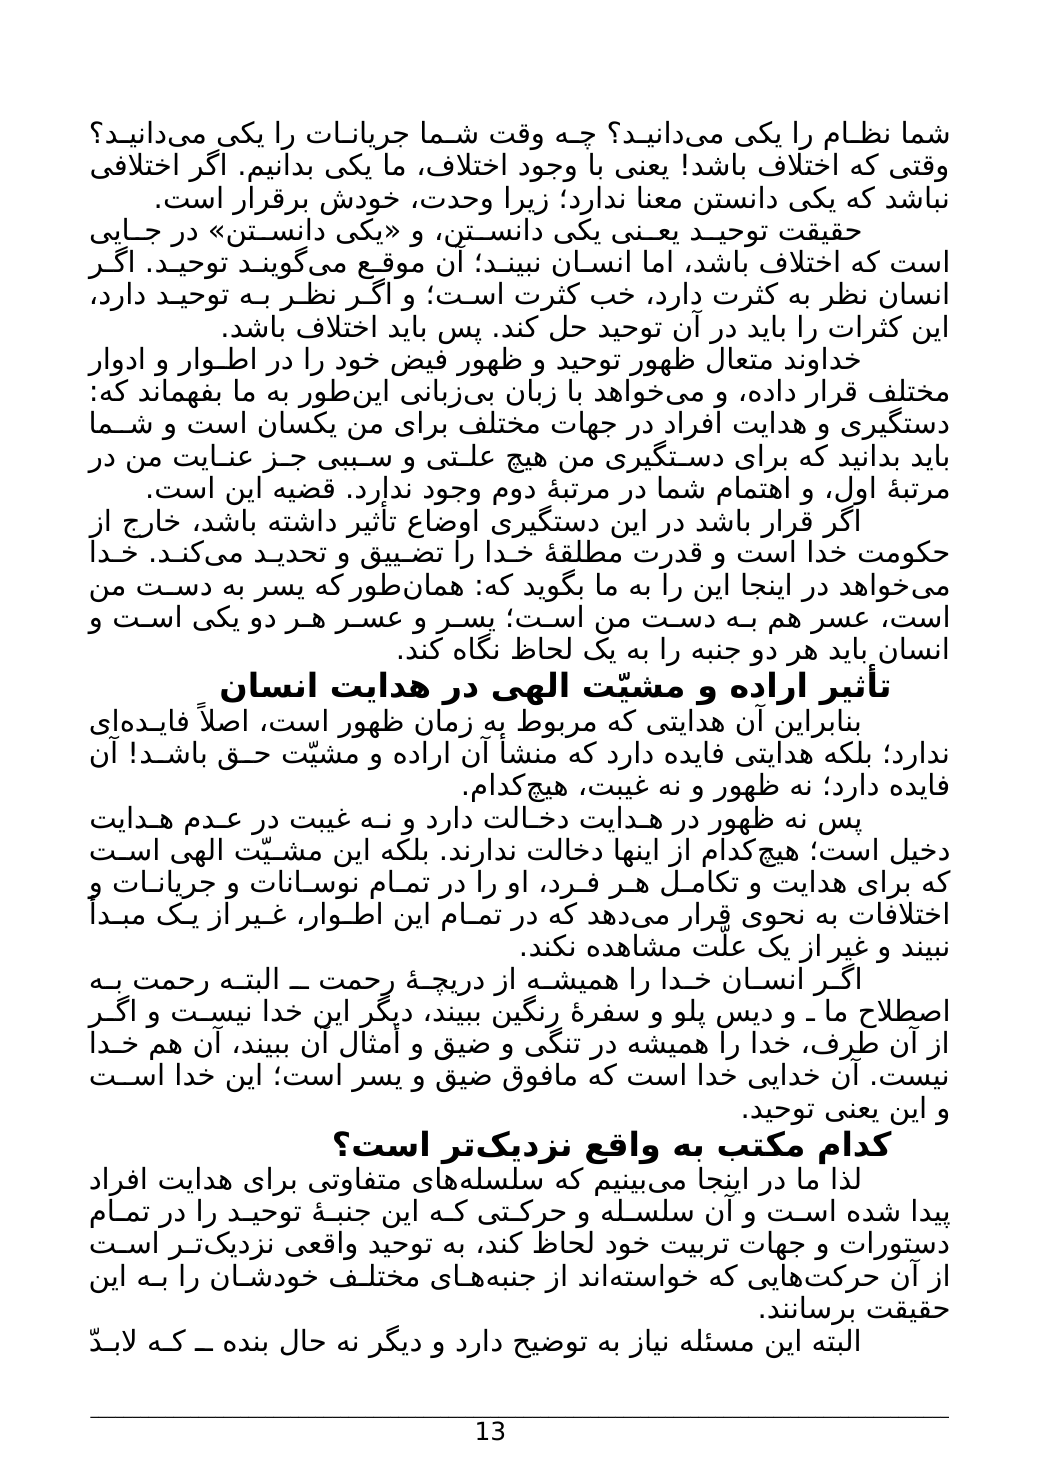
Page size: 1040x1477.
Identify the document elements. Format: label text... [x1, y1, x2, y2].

text لذا ما در اینجا می‌بینیم که سلسله‌های متفاوتی برای هدایت افراد پیدا شده است و آن سلسله و حرکتی که این جنبۀ توحید را در تمام دستورات و جهات تربیت خود لحاظ کند، به توحید واقعی نزدیک‌تر است از آن حرکت‌هایی که خواسته‌اند از جنبه‌های مختلف خودشان را به این حقیقت برسانند. [89, 1164, 951, 1325]
text خداوند متعال ظهور توحید و ظهور فیض خود را در اطوار و ادوار مختلف قرار داده، و می‌خواهد با زبان بی‌زبانی این‌طور به ما بفهماند که: دستگیری و هدایت افراد در جهات مختلف برای من یکسان است و شما باید بدانید که برای دستگیری من هیچ علتی و سببی جز عنایت من در مرتبۀ اول، و اهتمام شما در مرتبۀ دوم وجود ندارد. قضیه این است. [89, 344, 951, 505]
text بنابراین آن هدایتی که مربوط به زمان ظهور است، اصلاً فایده‌ای ندارد؛ بلکه هدایتی فایده دارد که منشأ آن اراده و مشیّت حق باشد! آن فایده دارد؛ نه ظهور و نه غیبت، هیچ‌کدام. [89, 706, 951, 802]
text اگر قرار باشد در این دستگیری اوضاع تأثیر داشته باشد، خارج از حکومت خدا است و قدرت مطلقۀ خدا را تضییق و تحدید می‌کند. خدا می‌خواهد در اینجا این را به ما بگوید که: همان‌طور که یسر به دست من است، عسر هم به دست من است؛ یسر و عسر هر دو یکی است و انسان باید هر دو جنبه را به یک لحاظ نگاه کند. [89, 505, 951, 667]
subtitle کدام مکتب به واقع نزدیک‌تر است؟ [148, 1125, 892, 1164]
text پس نه ظهور در هدایت دخالت دارد و نه غیبت در عدم هدایت دخیل است؛ هیچ‌کدام از اینها دخالت ندارند. بلکه این مشیّت الهی است که برای هدایت و تکامل هر فرد، او را در تمام نوسانات و جریانات و اختلافات به نحوی قرار می‌دهد که در تمام این اطوار، غیر از یک مبدأ نبیند و غیر از یک علّت مشاهده نکند. [89, 802, 951, 964]
text حقیقت توحید یعنی یکی دانستن، و «یکی دانستن» در جایی است که اختلاف باشد، اما انسان نبیند؛ آن موقع می‌گویند توحید. اگر انسان نظر به کثرت دارد، خب کثرت است؛ و اگر نظر به توحید دارد، این کثرات را باید در آن توحید حل کند. پس باید اختلاف باشد. [89, 215, 951, 344]
text اگر انسان خدا را همیشه از دریچۀ رحمت ـ البته رحمت به اصطلاح ما ـ و دیس پلو و سفرۀ رنگین ببیند، دیگر این خدا نیست و اگر از آن طرف، خدا را همیشه در تنگی و ضیق و أمثال آن ببیند، آن هم خدا نیست. آن خدایی خدا است که مافوق ضیق و یسر است؛ این خدا است و این یعنی توحید. [89, 964, 951, 1125]
subtitle تأثیر اراده و مشیّت الهی در هدایت انسان [148, 667, 892, 706]
